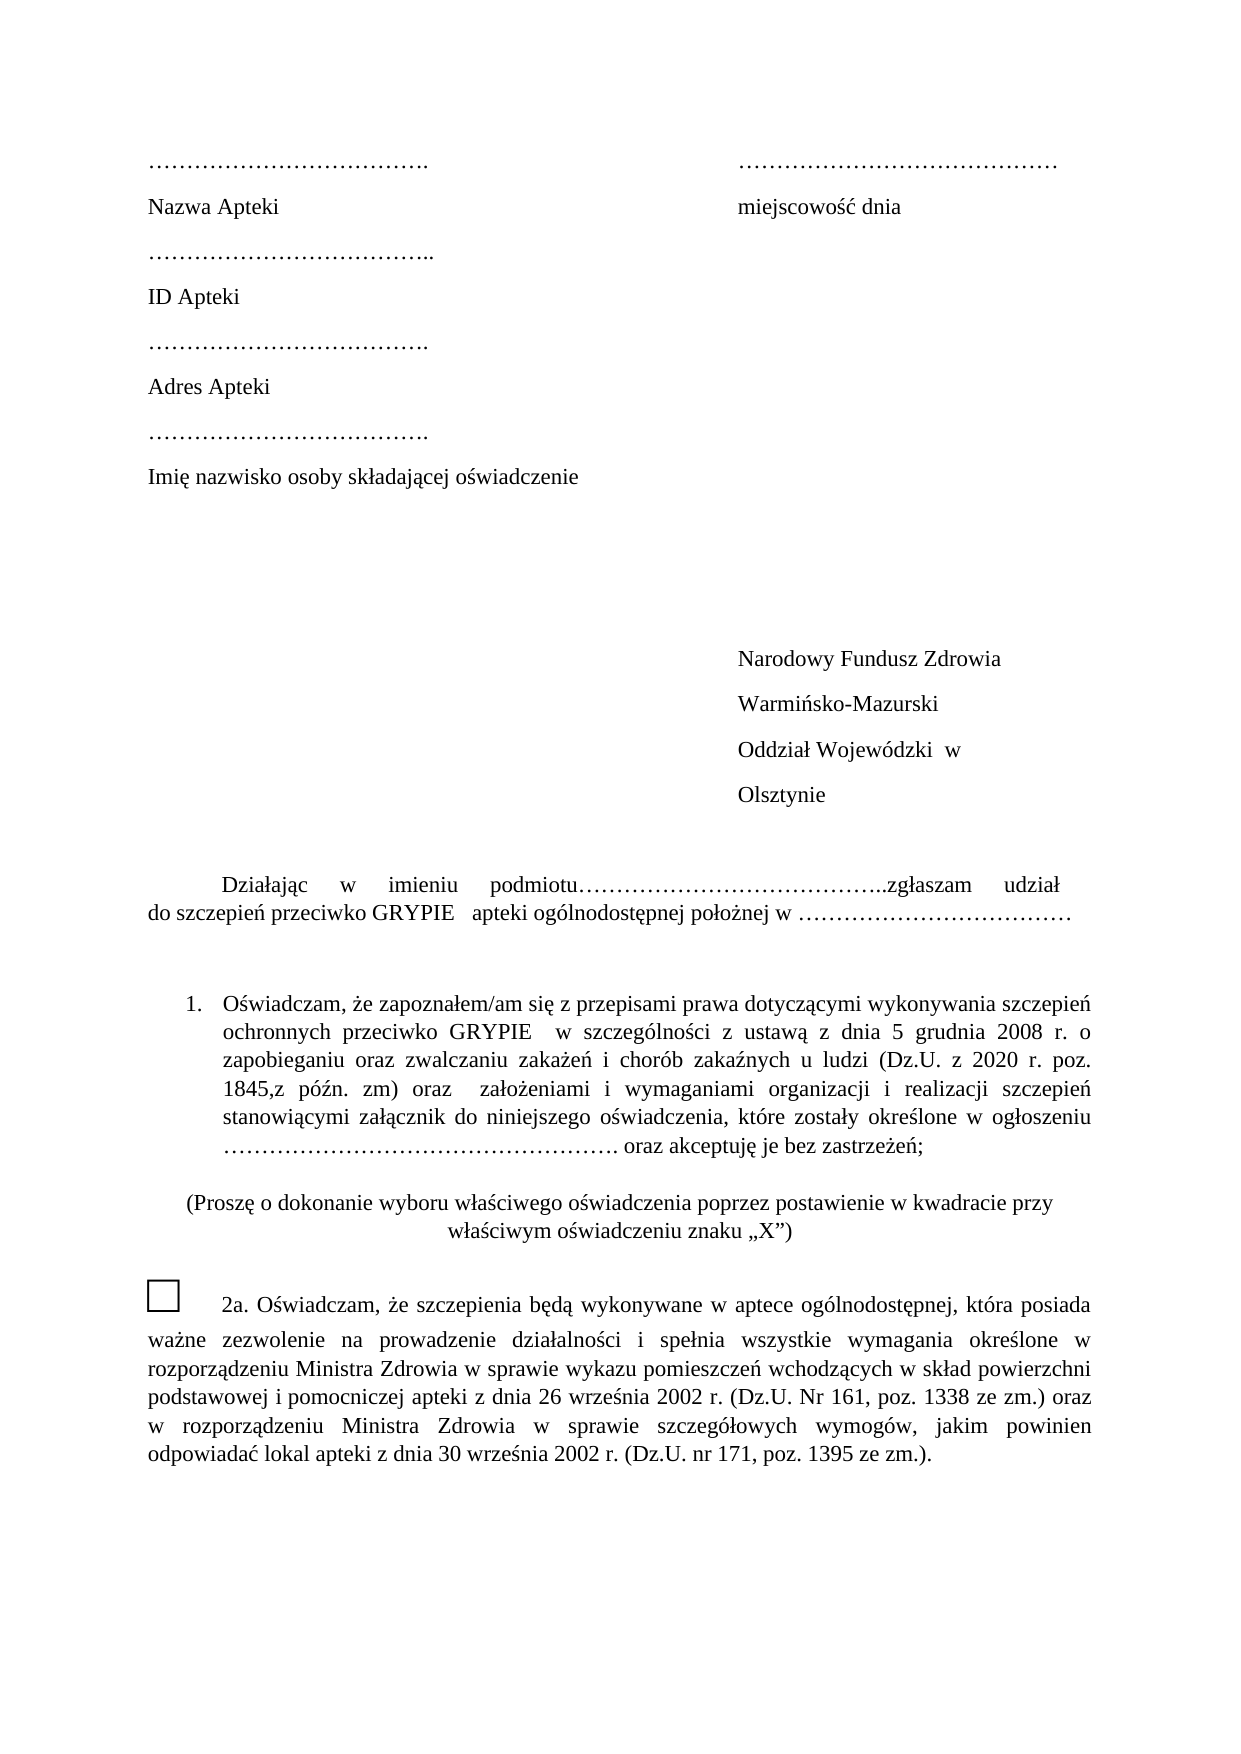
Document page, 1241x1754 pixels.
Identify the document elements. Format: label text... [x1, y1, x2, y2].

text Oddział Wojewódzki w [664, 736, 1093, 762]
text Imię nazwisko osoby składającej oświadczenie [148, 463, 1093, 490]
text □ 2a. Oświadczam, że szczepienia będą wykonywane w aptece ogólnodostępnej, która posiada ważne zezwolenie na prowadzenie działalności i spełnia wszystkie wymagania określone w rozporządzeniu Ministra Zdrowia w sprawie wykazu pomieszczeń wchodzących w skład powierzchni podstawowej i pomocniczej apteki z dnia 26 września 2002 r. (Dz.U. Nr 161, poz. 1338 ze zm.) oraz w rozporządzeniu Ministra Zdrowia w sprawie szczegółowych wymogów, jakim powinien odpowiadać lokal apteki z dnia 30 września 2002 r. (Dz.U. nr 171, poz. 1395 ze zm.). [148, 1262, 1093, 1467]
text Olsztynie [148, 781, 1093, 807]
text ………………………………. [148, 328, 1093, 354]
text Nazwa Apteki miejscowość dnia [148, 193, 1093, 219]
text Narodowy Fundusz Zdrowia [148, 645, 1093, 672]
text Adres Apteki [148, 373, 1093, 399]
text ………………………………. [148, 418, 1093, 444]
text Warmińsko-Mazurski [148, 691, 1093, 717]
list (Proszę o dokonanie wyboru właściwego oświadczenia poprzez postawienie w kwadracie przy właściwym oświadczeniu znaku „X”) [148, 1189, 1093, 1243]
text ………………………………. …………………………………… [148, 148, 1093, 174]
text ID Apteki [148, 283, 1093, 309]
text Działając w imieniu podmiotu…………………………………..zgłaszam udział do szczepień przeciwko GRYPIE apteki ogólnodostępnej położnej w ……………………………… [148, 871, 1093, 926]
text ……………………………….. [148, 238, 1093, 264]
list Oświadczam, że zapoznałem/am się z przepisami prawa dotyczącymi wykonywania szczepień ochronnych przeciwko GRYPIE w szczególności z ustawą z dnia 5 grudnia 2008 r. o zapobieganiu oraz zwalczaniu zakażeń i chorób zakaźnych u ludzi (Dz.U. z 2020 r. poz. 1845,z późn. zm) oraz założeniami i wymaganiami organizacji i realizacji szczepień stanowiącymi załącznik do niniejszego oświadczenia, które zostały określone w ogłoszeniu ……………………………………………. oraz akceptuję je bez zastrzeżeń; [185, 989, 1093, 1158]
